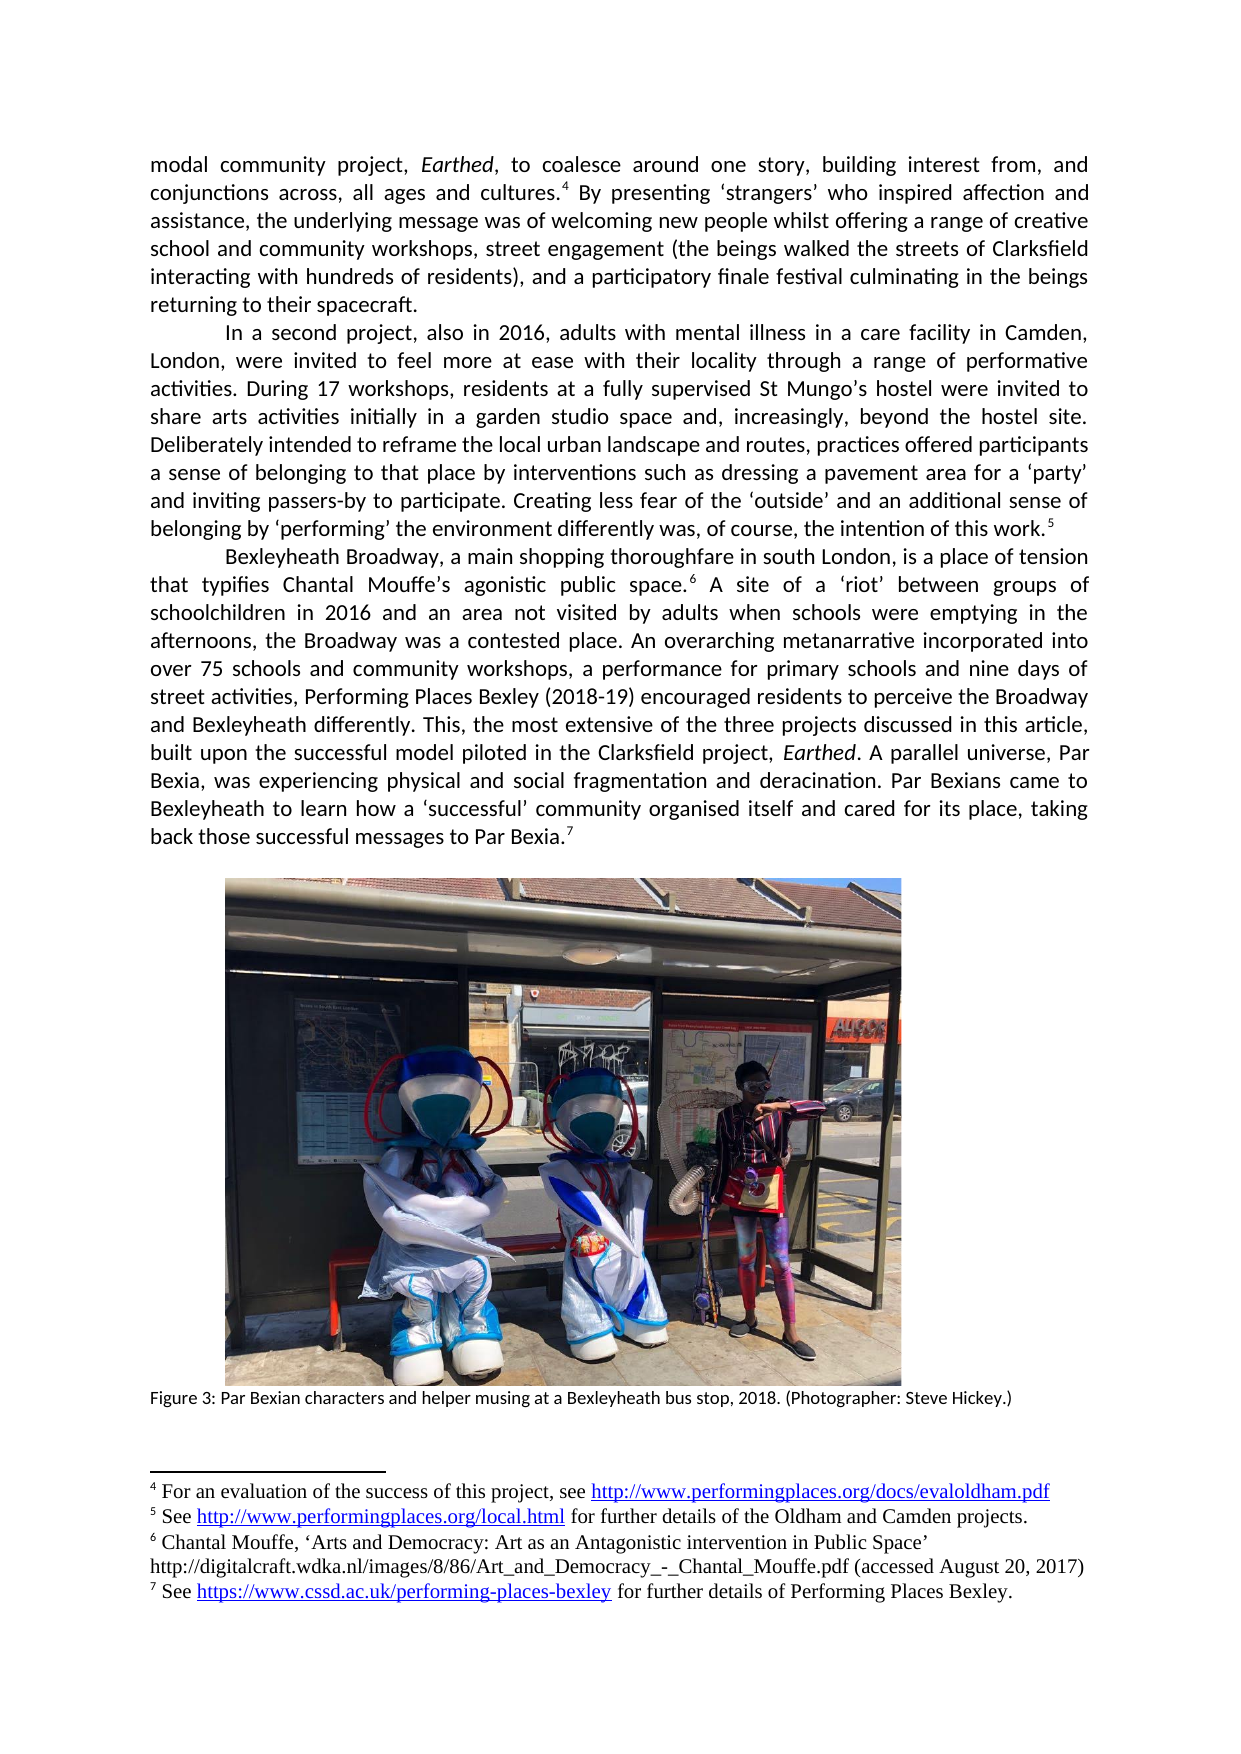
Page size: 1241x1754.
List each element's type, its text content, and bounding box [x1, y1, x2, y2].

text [150, 150, 1090, 318]
picture [225, 878, 902, 1386]
text Bexleyheath Broadway, a main shopping thoroughfare in south London, is a place of tension that typifies Chantal Mouffe’s agonistic public space. A site of a ‘riot’ between groups of schoolchildren in 2016 and an area not visited by adults when schools were emptying in the afternoons, the Broadway was a contested place. An overarching metanarrative incorporated into over 75 schools and community workshops, a performance for primary schools and nine days of street activities, Performing Places Bexley (2018-19) encouraged residents to perceive the Broadway and Bexleyheath differently. This, the most extensive of the three projects discussed in this article, built upon the successful model piloted in the Clarksfield project, Earthed. A parallel universe, Par Bexia, was experiencing physical and social fragmentation and deracination. Par Bexians came to Bexleyheath to learn how a ‘successful’ community organised itself and cared for its place, taking back those successful messages to Par Bexia. [150, 542, 1090, 851]
text In a second project, also in 2016, adults with mental illness in a care facility in Camden, London, were invited to feel more at ease with their locality through a range of performative activities. During 17 workshops, residents at a fully supervised St Mungo’s hostel were invited to share arts activities initially in a garden studio space and, increasingly, beyond the hostel site. Deliberately intended to reframe the local urban landscape and routes, practices offered participants a sense of belonging to that place by interventions such as dressing a pavement area for a ‘party’ and inviting passers-by to participate. Creating less fear of the ‘outside’ and an additional sense of belonging by ‘performing’ the environment differently was, of course, the intention of this work. [150, 318, 1090, 542]
text Figure 3: Par Bexian characters and helper musing at a Bexleyheath bus stop, 2018. (Photographer: Steve Hickey.) [150, 1386, 1090, 1409]
